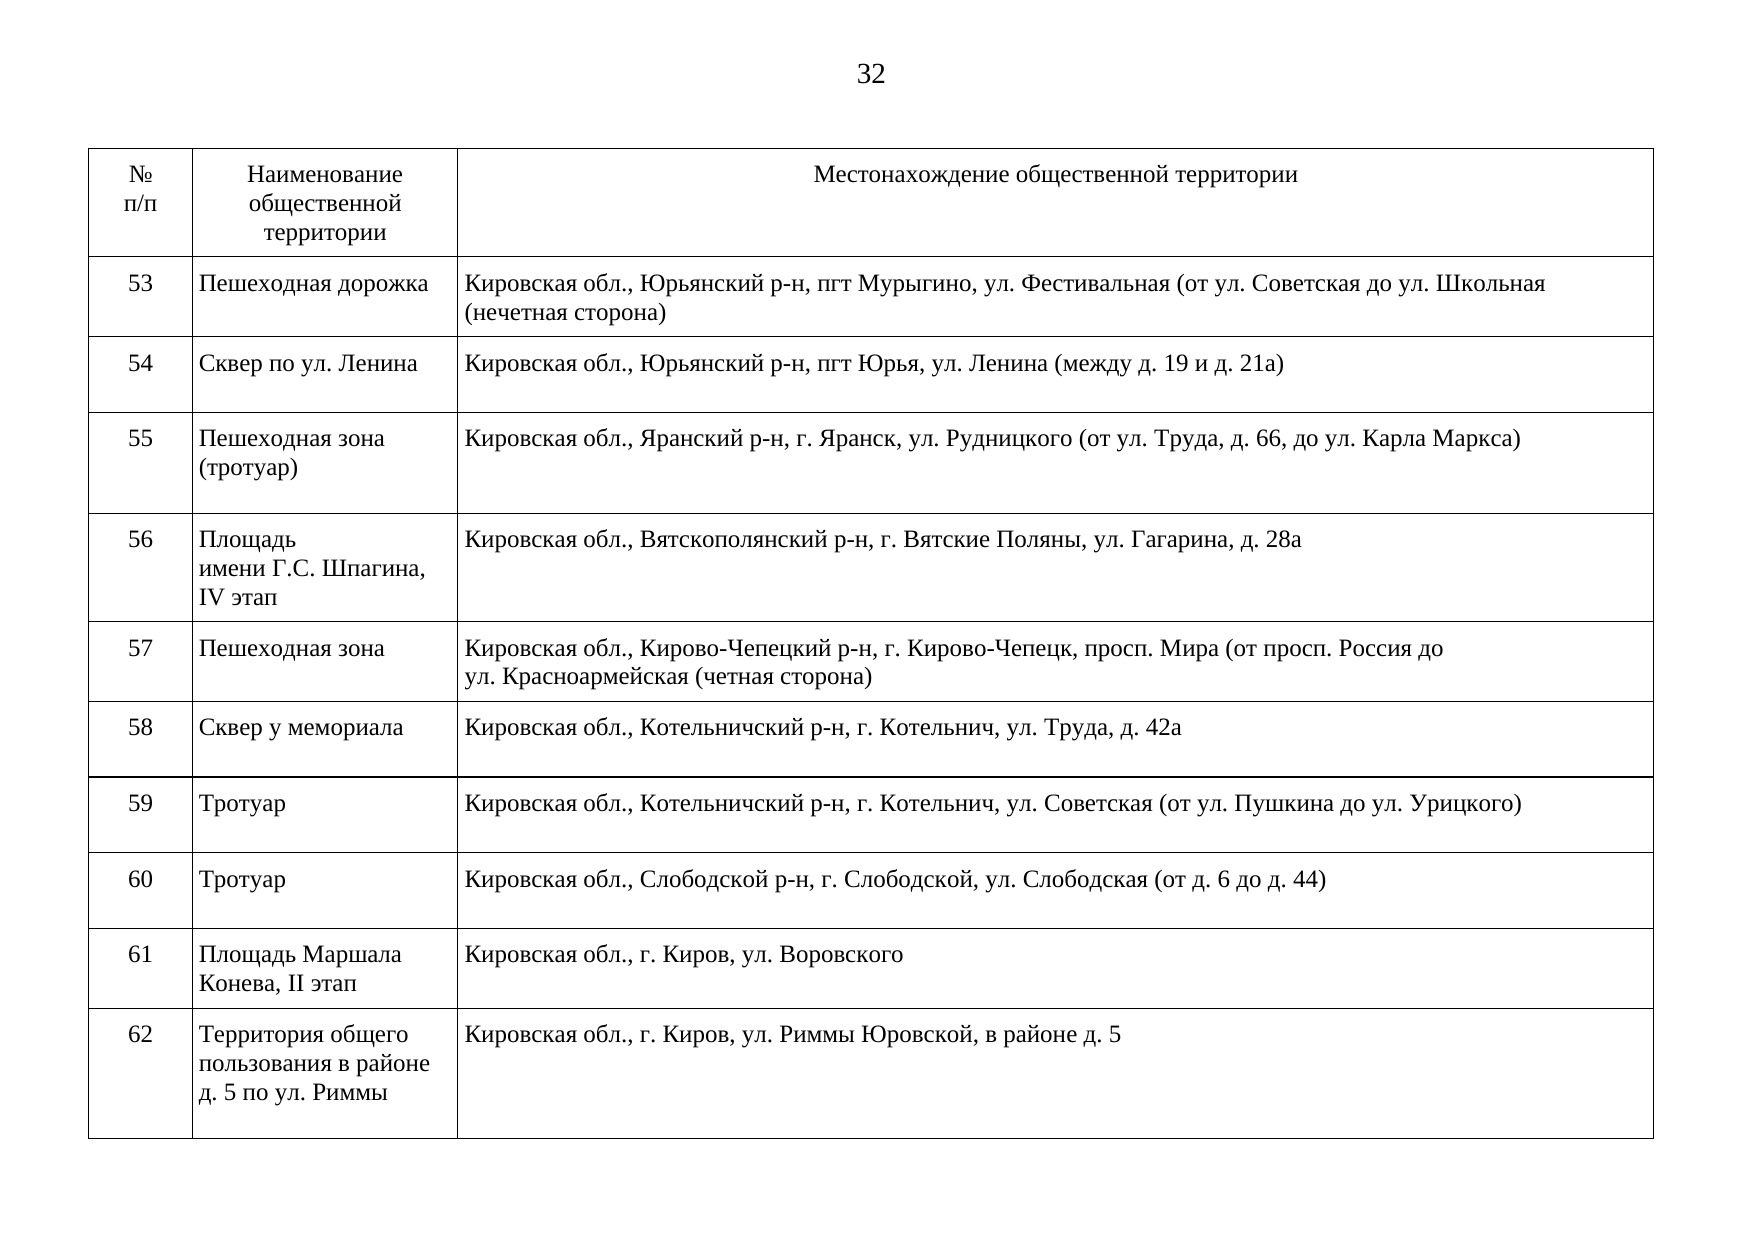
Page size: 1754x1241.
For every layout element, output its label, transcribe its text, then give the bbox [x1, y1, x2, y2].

table_cell [89, 337, 192, 412]
table_cell Кировская обл., Вятскополянский р-н, г. Вятские Поляны, ул. Гагарина, д. 28а [458, 514, 1653, 621]
table_cell [89, 702, 192, 776]
table_cell Пешеходная дорожка [193, 257, 457, 336]
table_cell Площадь Маршала Конева, II этап [193, 929, 457, 1008]
table_cell [89, 622, 192, 701]
table_cell Кировская обл., г. Киров, ул. Воровского [458, 929, 1653, 1008]
table_cell Пешеходная зона [193, 622, 457, 701]
table_cell Площадь имени Г.С. Шпагина, IV этап [193, 514, 457, 621]
table_cell Сквер по ул. Ленина [193, 337, 457, 412]
table_cell Кировская обл., Юрьянский р-н, пгт Юрья, ул. Ленина (между д. 19 и д. 21а) [458, 337, 1653, 412]
table_cell [89, 853, 192, 928]
table_cell Тротуар [193, 853, 457, 928]
table_header Местонахождение общественной территории [458, 149, 1653, 256]
table_cell [89, 257, 192, 336]
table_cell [458, 1009, 1653, 1138]
table_cell Кировская обл., Котельничский р-н, г. Котельнич, ул. Труда, д. 42а [458, 702, 1653, 776]
table_cell Кировская обл., Юрьянский р-н, пгт Мурыгино, ул. Фестивальная (от ул. Советская до ул. Школьная (нечетная сторона) [458, 257, 1653, 336]
table_cell [89, 514, 192, 621]
table_cell Кировская обл., Котельничский р-н, г. Котельнич, ул. Советская (от ул. Пушкина до ул. Урицкого) [458, 778, 1653, 852]
table_cell Сквер у мемориала [193, 702, 457, 776]
table_cell Пешеходная зона (тротуар) [193, 413, 457, 512]
table_header Наименование общественной территории [193, 149, 457, 256]
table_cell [193, 1009, 457, 1138]
table_cell Кировская обл., Яранский р-н, г. Яранск, ул. Рудницкого (от ул. Труда, д. 66, до ул. Карла Маркса) [458, 413, 1653, 512]
table_header № п/п [89, 149, 192, 256]
table_cell Кировская обл., Слободской р-н, г. Слободской, ул. Слободская (от д. 6 до д. 44) [458, 853, 1653, 928]
table_cell [89, 929, 192, 1008]
table_cell Тротуар [193, 778, 457, 852]
table_cell [89, 778, 192, 852]
table_cell Кировская обл., Кирово-Чепецкий р-н, г. Кирово-Чепецк, просп. Мира (от просп. Россия до ул. Красноармейская (четная сторона) [458, 622, 1653, 701]
table_cell [89, 1009, 192, 1138]
table_cell [89, 413, 192, 512]
